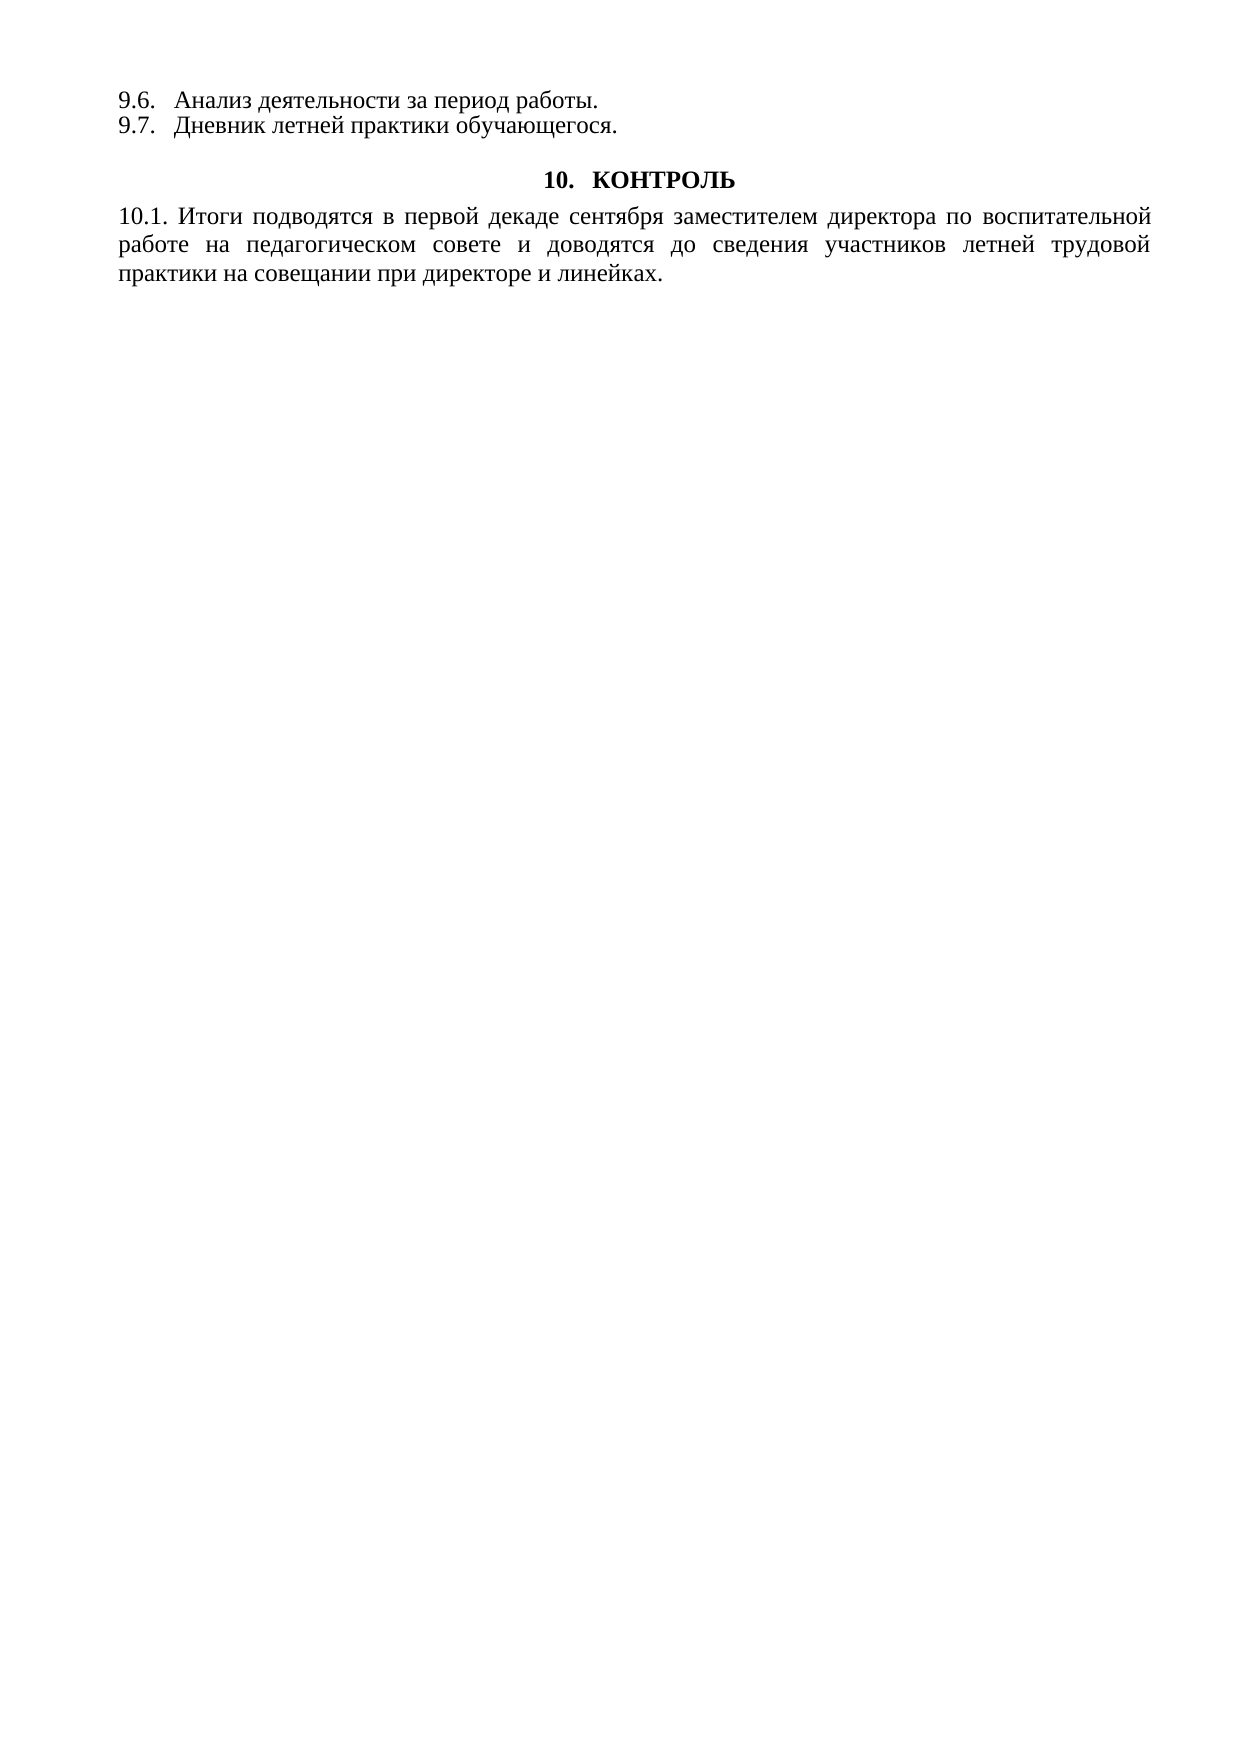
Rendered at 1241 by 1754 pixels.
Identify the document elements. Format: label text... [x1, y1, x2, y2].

text 10.1. Итоги подводятся в первой декаде сентября заместителем директора по воспитательной работе на педагогическом совете и доводятся до сведения участников летней трудовой практики на совещании при директоре и линейках. [118, 202, 1152, 287]
list КОНТРОЛЬ [543, 168, 1152, 193]
list Дневник летней практики обучающегося. [118, 114, 1152, 139]
list Анализ деятельности за период работы. [118, 89, 1152, 114]
